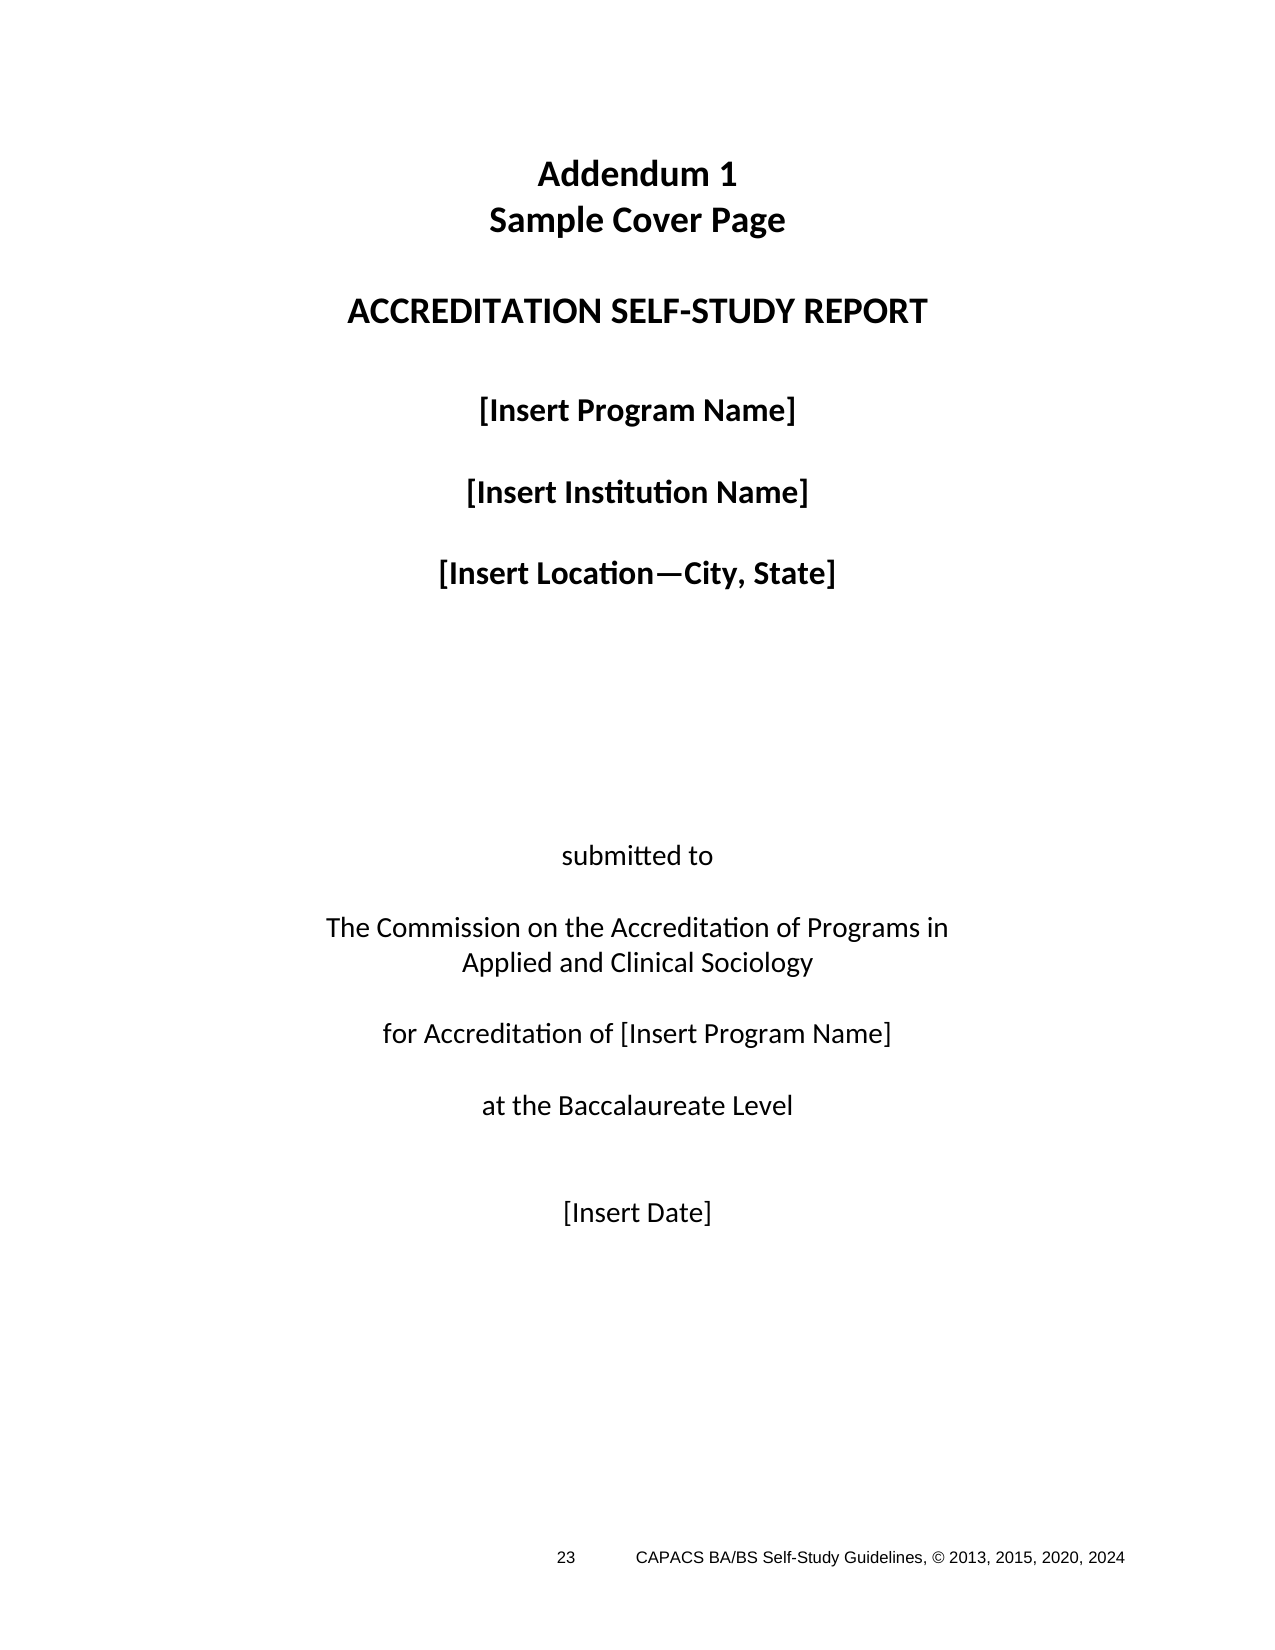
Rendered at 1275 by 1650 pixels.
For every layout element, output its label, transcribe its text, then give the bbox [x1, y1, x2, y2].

text Sample Cover Page [150, 196, 1125, 242]
text at the Baccalaureate Level [150, 1087, 1125, 1122]
text [Insert Program Name] [150, 389, 1125, 430]
text [Insert Date] [150, 1194, 1125, 1229]
text [Insert Institution Name] [150, 471, 1125, 512]
text The Commission on the Accreditation of Programs in [150, 909, 1125, 944]
text for Accreditation of [Insert Program Name] [150, 1016, 1125, 1051]
text [Insert Location—City, State] [150, 552, 1125, 593]
text submitted to [150, 837, 1125, 873]
text Applied and Clinical Sociology [150, 944, 1125, 980]
text Addendum 1 [150, 150, 1125, 196]
text ACCREDITATION SELF-STUDY REPORT [150, 287, 1125, 333]
